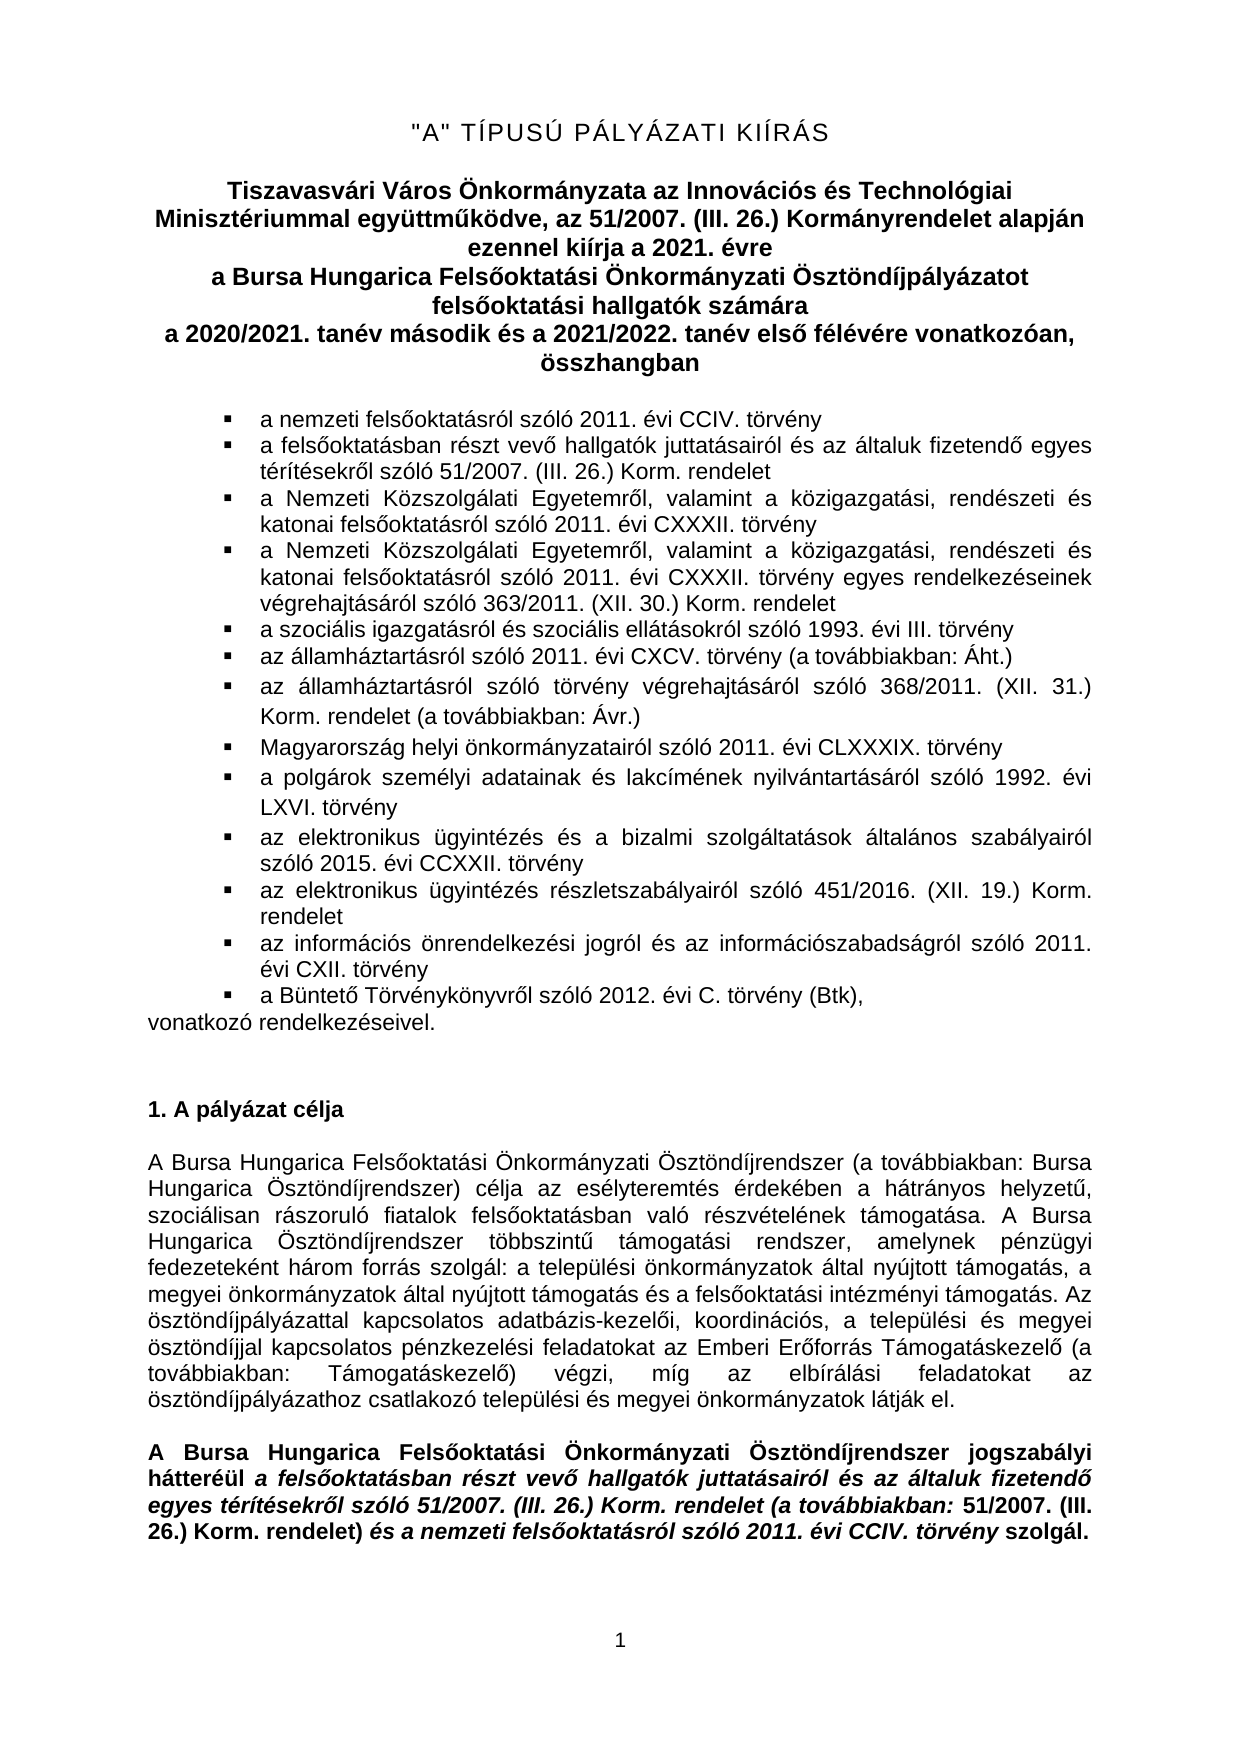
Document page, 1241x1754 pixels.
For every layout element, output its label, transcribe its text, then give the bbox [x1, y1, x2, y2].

list a felsőoktatásban részt vevő hallgatók juttatásairól és az általuk fizetendő egyes térítésekről szóló 51/2007. (III. 26.) Korm. rendelet [222, 432, 1092, 485]
list a szociális igazgatásról és szociális ellátásokról szóló 1993. évi III. törvény [222, 616, 1092, 643]
text a Hungarica Felsőoktatási Önkormányzati Ösztöndíjpályázatot [148, 262, 1092, 291]
text Tiszavasvári Város Önkormányzata az Innovációs és Technológiai Minisztériummal együttműködve, az 51/2007. (III. 26.) Kormányrendelet alapján [148, 176, 1092, 233]
text összhangban [148, 348, 1092, 377]
text ezennel kiírja a 2021. évre [148, 233, 1092, 262]
subtitle "A" TÍPUSÚ PÁLYÁZATI KIÍRÁS [148, 118, 1092, 147]
list az elektronikus ügyintézés részletszabályairól szóló 451/2016. (XII. 19.) Korm. rendelet [222, 877, 1092, 929]
list az elektronikus ügyintézés és a bizalmi szolgáltatások általános szabályairól szóló 2015. évi CCXXII. törvény [222, 824, 1092, 877]
text A Bursa Hungarica Felsőoktatási Önkormányzati Ösztöndíjrendszer jogszabályi hátteréül a felsőoktatásban részt vevő hallgatók juttatásairól és az általuk fizetendő egyes térítésekről szóló 51/2007. (III. 26.) Korm. rendelet (a továbbiakban: 51/2007. (III. 26.) Korm. rendelet) és a nemzeti felsőoktatásról szóló 2011. évi CCIV. törvény szolgál. [148, 1439, 1092, 1544]
text vonatkozó rendelkezéseivel. [148, 1008, 1092, 1035]
text 1. A pályázat célja [148, 1096, 1092, 1123]
list az információs önrendelkezési jogról és az információszabadságról szóló 2011. évi CXII. törvény [222, 929, 1092, 982]
text a 2020/2021. tanév második és a 2021/2022. tanév első félévére vonatkozóan, [148, 319, 1092, 348]
list az államháztartásról szóló törvény végrehajtásáról szóló 368/2011. (XII. 31.) Korm. rendelet (a továbbiakban: Ávr.) [222, 673, 1092, 729]
list a Nemzeti Közszolgálati Egyetemről, valamint a közigazgatási, rendészeti és katonai felsőoktatásról szóló 2011. évi CXXXII. törvény [222, 485, 1092, 537]
list a Büntető Törvénykönyvről szóló 2012. évi C. törvény (Btk), [222, 982, 1092, 1008]
text felsőoktatási hallgatók számára [148, 291, 1092, 319]
list az államháztartásról szóló 2011. évi CXCV. törvény (a továbbiakban: Áht.) [222, 643, 1092, 669]
list a Nemzeti Közszolgálati Egyetemről, valamint a közigazgatási, rendészeti és katonai felsőoktatásról szóló 2011. évi CXXXII. törvény egyes rendelkezéseinek végrehajtásáról szóló 363/2011. (XII. 30.) Korm. rendelet [222, 537, 1092, 616]
text A Bursa Hungarica Felsőoktatási Önkormányzati Ösztöndíjrendszer (a továbbiakban: Bursa Hungarica Ösztöndíjrendszer) célja az esélyteremtés érdekében a hátrányos helyzetű, szociálisan rászoruló fiatalok felsőoktatásban való részvételének támogatása. A Bursa Hungarica Ösztöndíjrendszer többszintű támogatási rendszer, amelynek pénzügyi fedezeteként három forrás szolgál: a települési önkormányzatok által nyújtott támogatás, a megyei önkormányzatok által nyújtott támogatás és a felsőoktatási intézményi támogatás. Az ösztöndíjpályázattal kapcsolatos adatbázis-kezelői, koordinációs, a települési és megyei ösztöndíjjal kapcsolatos pénzkezelési feladatokat az Emberi Erőforrás Támogatáskezelő (a továbbiakban: Támogatáskezelő) végzi, míg az elbírálási feladatokat az ösztöndíjpályázathoz csatlakozó települési és megyei önkormányzatok látják el. [148, 1149, 1092, 1412]
list a polgárok személyi adatainak és lakcímének nyilvántartásáról szóló 1992. évi LXVI. törvény [222, 764, 1092, 820]
list Magyarország helyi önkormányzatairól szóló 2011. évi CLXXXIX. törvény [222, 733, 1092, 760]
list a nemzeti felsőoktatásról szóló 2011. évi CCIV. törvény [222, 406, 1092, 432]
